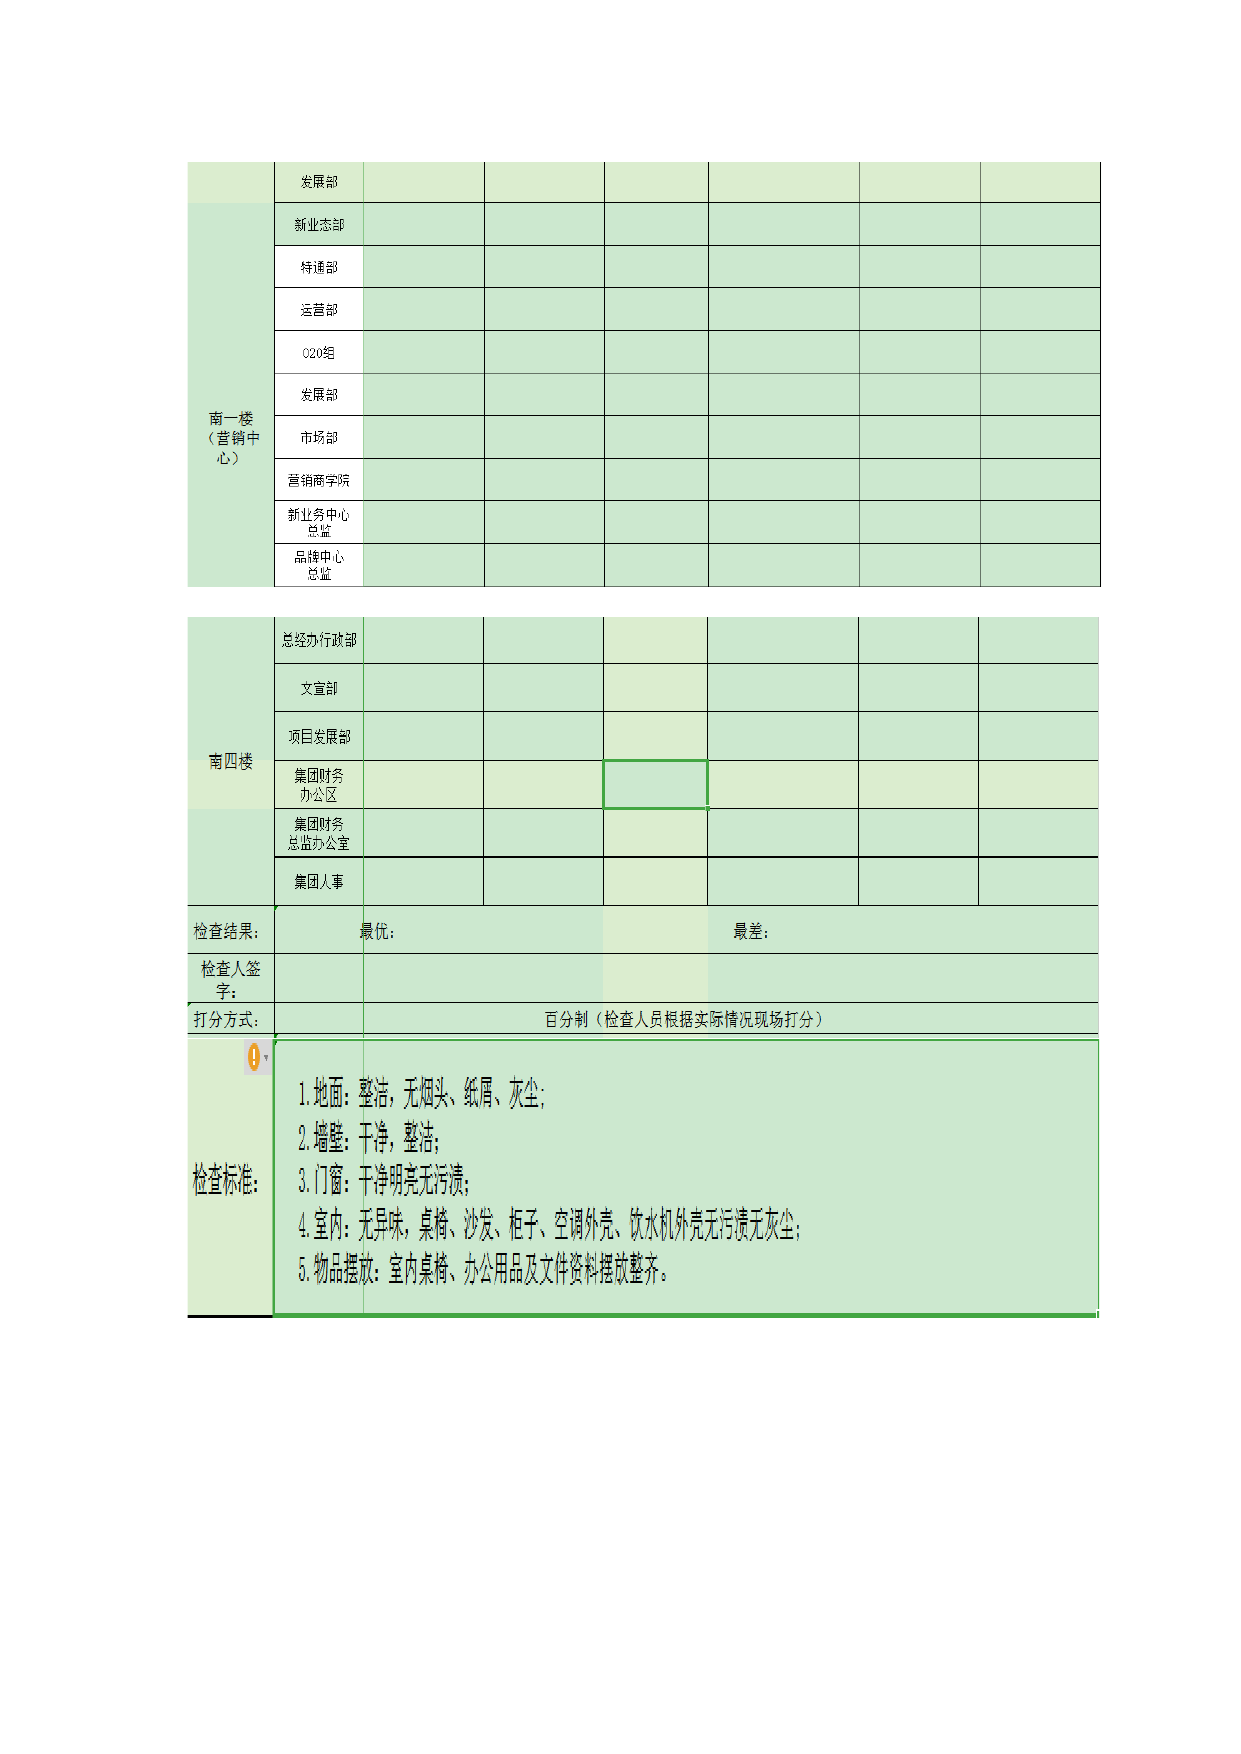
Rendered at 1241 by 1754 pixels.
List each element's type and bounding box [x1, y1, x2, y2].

picture [187, 1039, 1100, 1318]
picture [187, 617, 1099, 1038]
picture [187, 162, 1102, 587]
